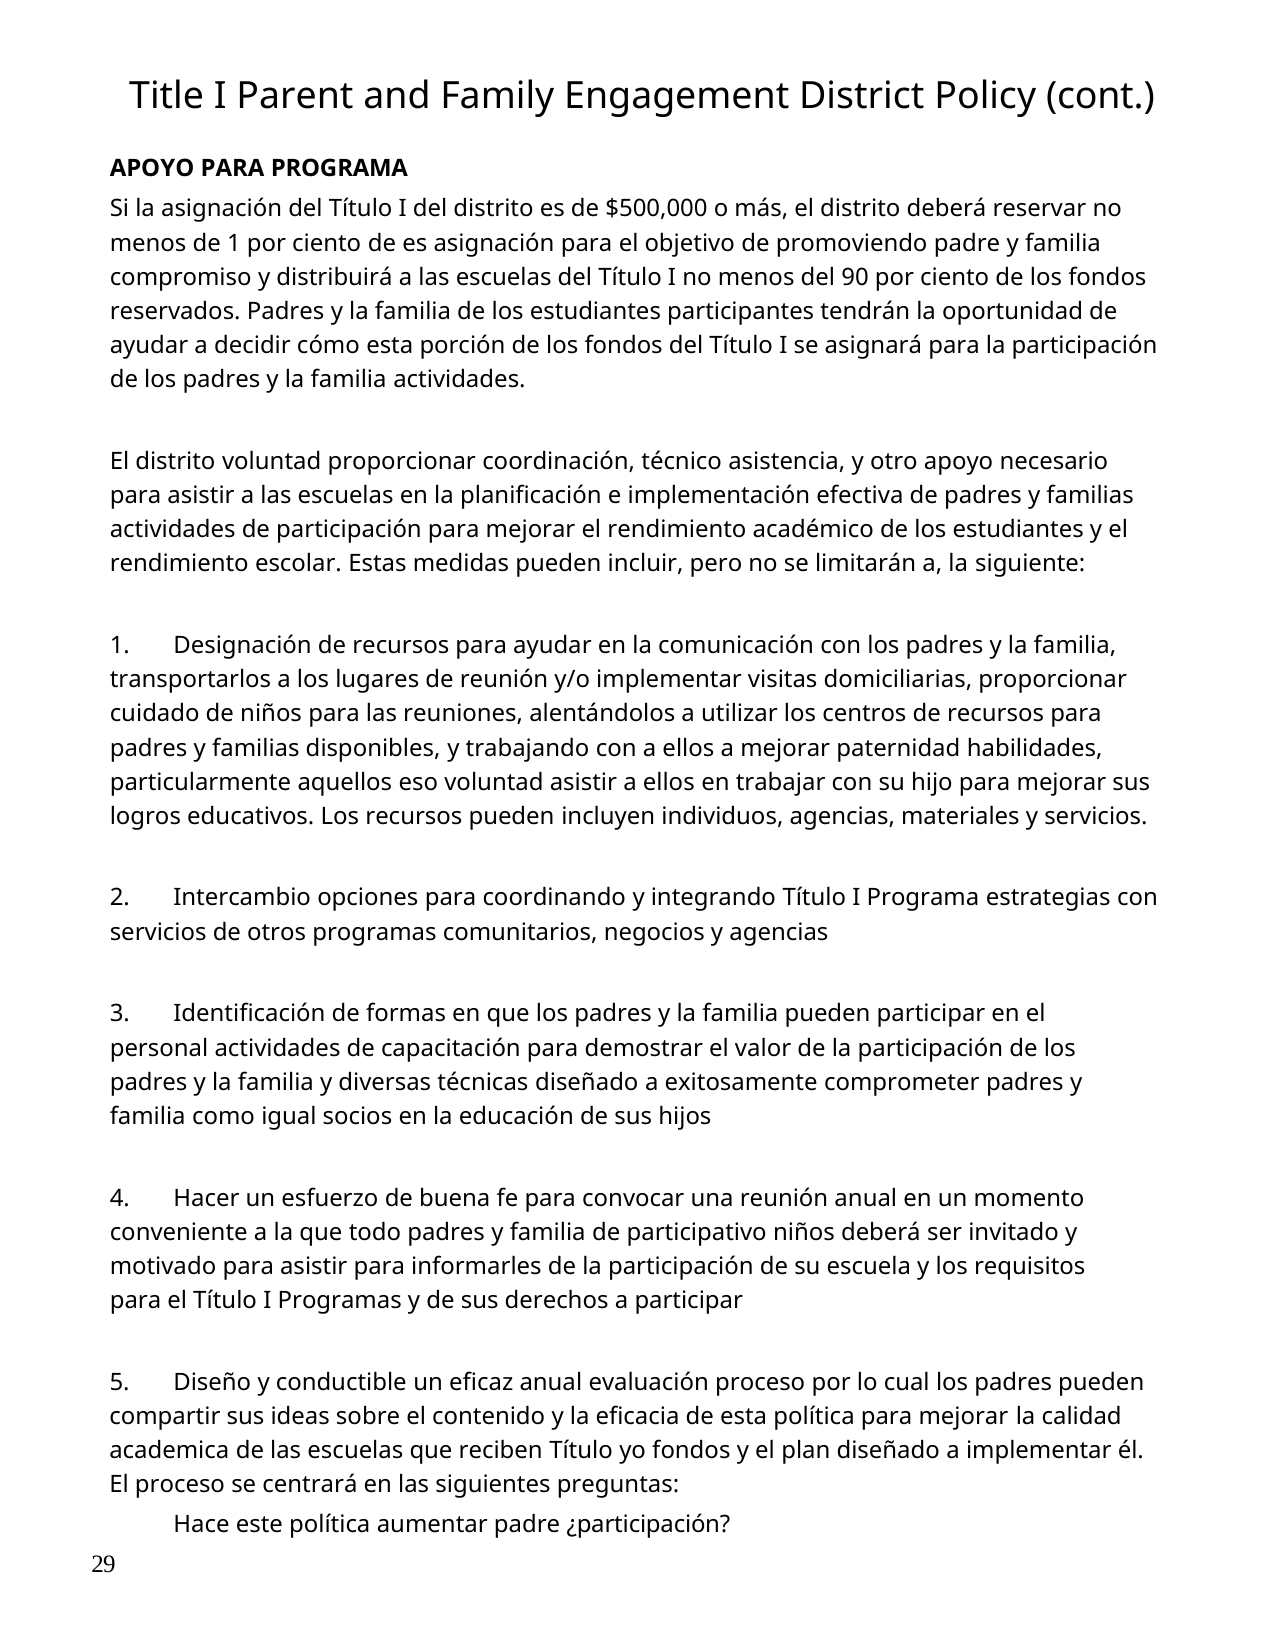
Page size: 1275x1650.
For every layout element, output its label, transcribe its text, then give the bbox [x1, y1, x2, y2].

list Identificación de formas en que los padres y la familia pueden participar en el personal actividades de capacitación para demostrar el valor de la participación de los padres y la familia y diversas técnicas diseñado a exitosamente comprometer padres y familia como igual socios en la educación de sus hijos [109, 996, 1138, 1131]
list Intercambio opciones para coordinando y integrando Título I Programa estrategias con servicios de otros programas comunitarios, negocios y agencias [109, 880, 1163, 947]
list Designación de recursos para ayudar en la comunicación con los padres y la familia, transportarlos a los lugares de reunión y/o implementar visitas domiciliarias, proporcionar cuidado de niños para las reuniones, alentándolos a utilizar los centros de recursos para padres y familias disponibles, y trabajando con a ellos a mejorar paternidad habilidades, particularmente aquellos eso voluntad asistir a ellos en trabajar con su hijo para mejorar sus logros educativos. Los recursos pueden incluyen individuos, agencias, materiales y servicios. [109, 628, 1184, 831]
text Si la asignación del Título I del distrito es de $500,000 o más, el distrito deberá reservar no menos de 1 por ciento de es asignación para el objetivo de promoviendo padre y familia compromiso y distribuirá a las escuelas del Título I no menos del 90 por ciento de los fondos reservados. Padres y la familia de los estudiantes participantes tendrán la oportunidad de ayudar a decidir cómo esta porción de los fondos del Título I se asignará para la participación de los padres y la familia actividades. [109, 191, 1183, 395]
text Hace este política aumentar padre ¿participación? [173, 1507, 1275, 1540]
list Diseño y conductible un eficaz anual evaluación proceso por lo cual los padres pueden compartir sus ideas sobre el contenido y la eficacia de esta política para mejorar la calidad academica de las escuelas que reciben Título yo fondos y el plan diseñado a implementar él. El proceso se centrará en las siguientes preguntas: [109, 1364, 1146, 1499]
subtitle APOYO PARA PROGRAMA [109, 151, 1275, 184]
text El distrito voluntad proporcionar coordinación, técnico asistencia, y otro apoyo necesario para asistir a las escuelas en la planificación e implementación efectiva de padres y familias actividades de participación para mejorar el rendimiento académico de los estudiantes y el rendimiento escolar. Estas medidas pueden incluir, pero no se limitarán a, la siguiente: [109, 444, 1151, 579]
list Hacer un esfuerzo de buena fe para convocar una reunión anual en un momento conveniente a la que todo padres y familia de participativo niños deberá ser invitado y motivado para asistir para informarles de la participación de su escuela y los requisitos para el Título I Programas y de sus derechos a participar [109, 1180, 1136, 1315]
